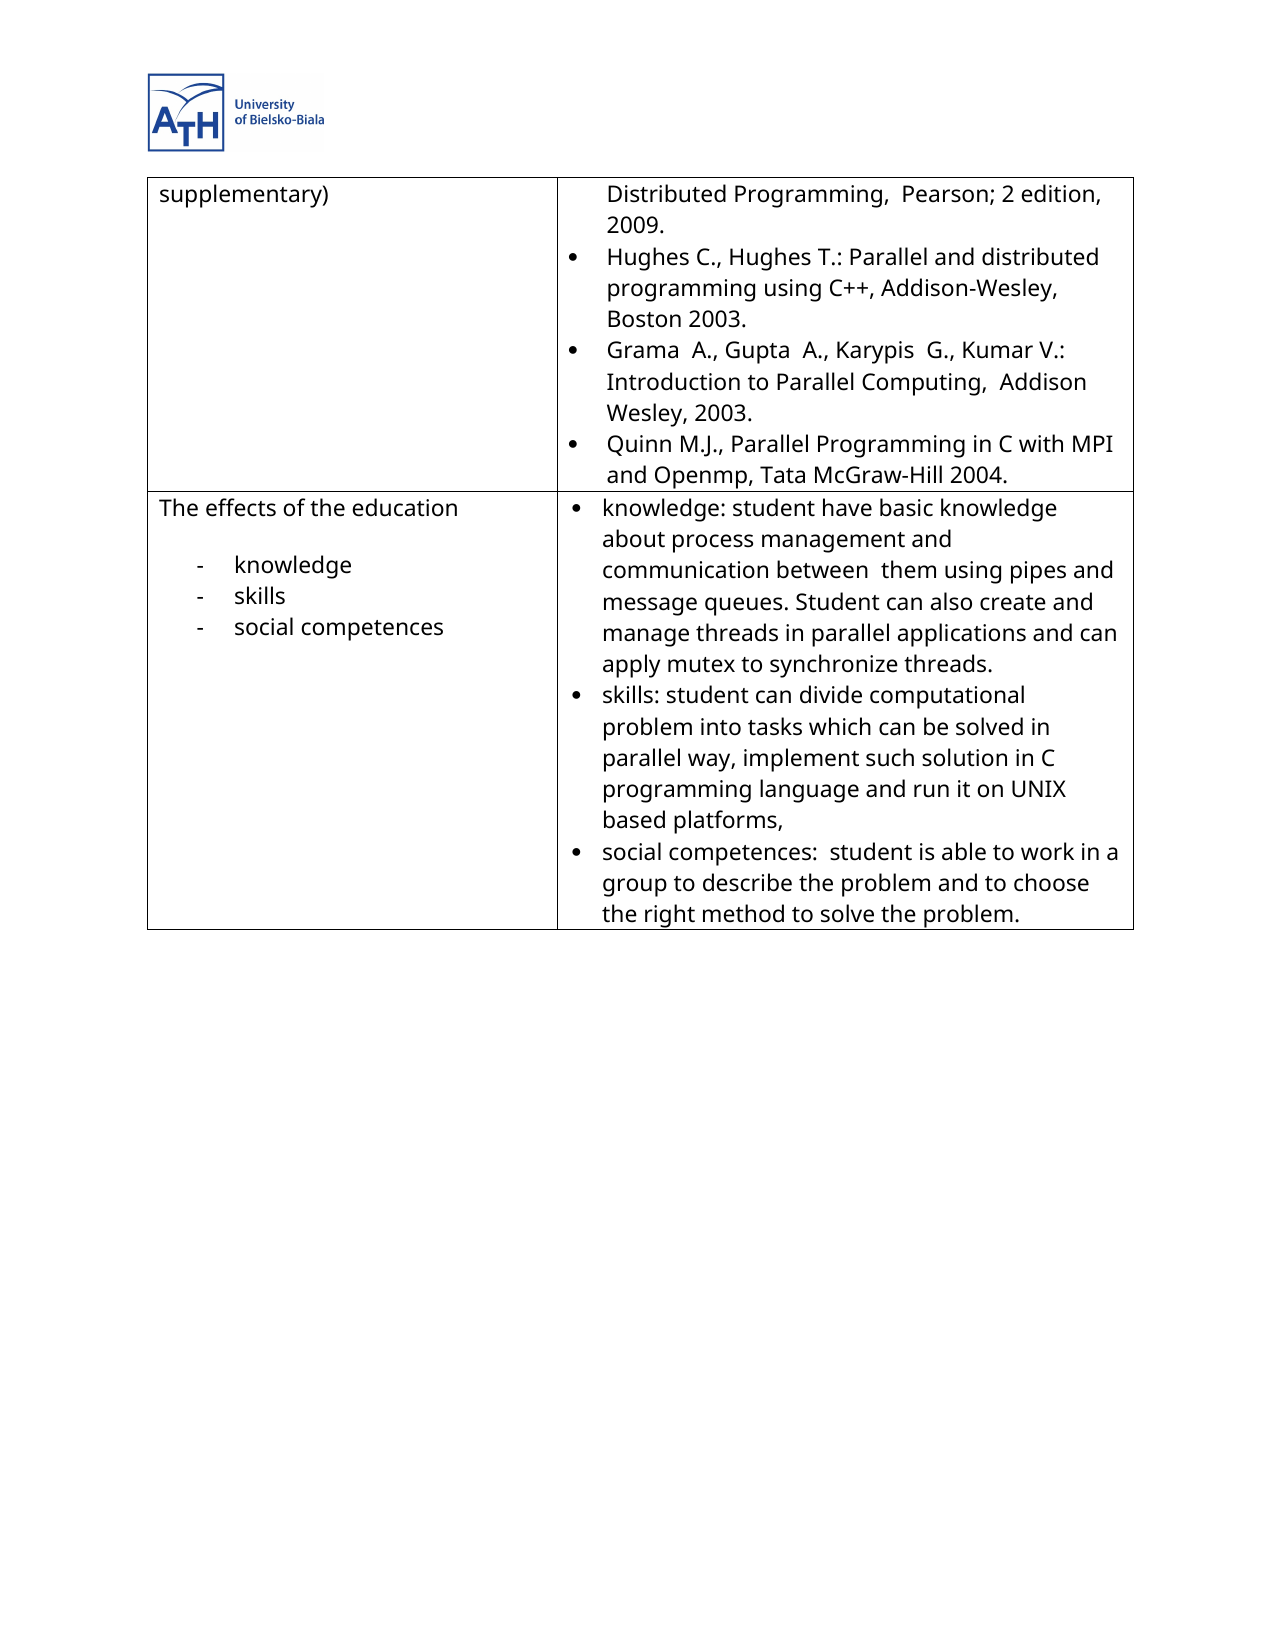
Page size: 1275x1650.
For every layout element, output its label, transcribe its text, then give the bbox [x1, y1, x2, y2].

picture [147, 73, 325, 152]
table_cell The effects of the education knowledge skills social competences [148, 492, 557, 929]
table_cell knowledge: student have basic knowledge about process management and communication between them using pipes and message queues. Student can also create and manage threads in parallel applications and can apply mutex to synchronize threads. skills: student can divide computational problem into tasks which can be solved in parallel way, implement such solution in C programming language and run it on UNIX based platforms, social competences: student is able to work in a group to describe the problem and to choose the right method to solve the problem. [558, 492, 1133, 929]
table_cell Literature (basic and supplementary) [148, 178, 557, 491]
